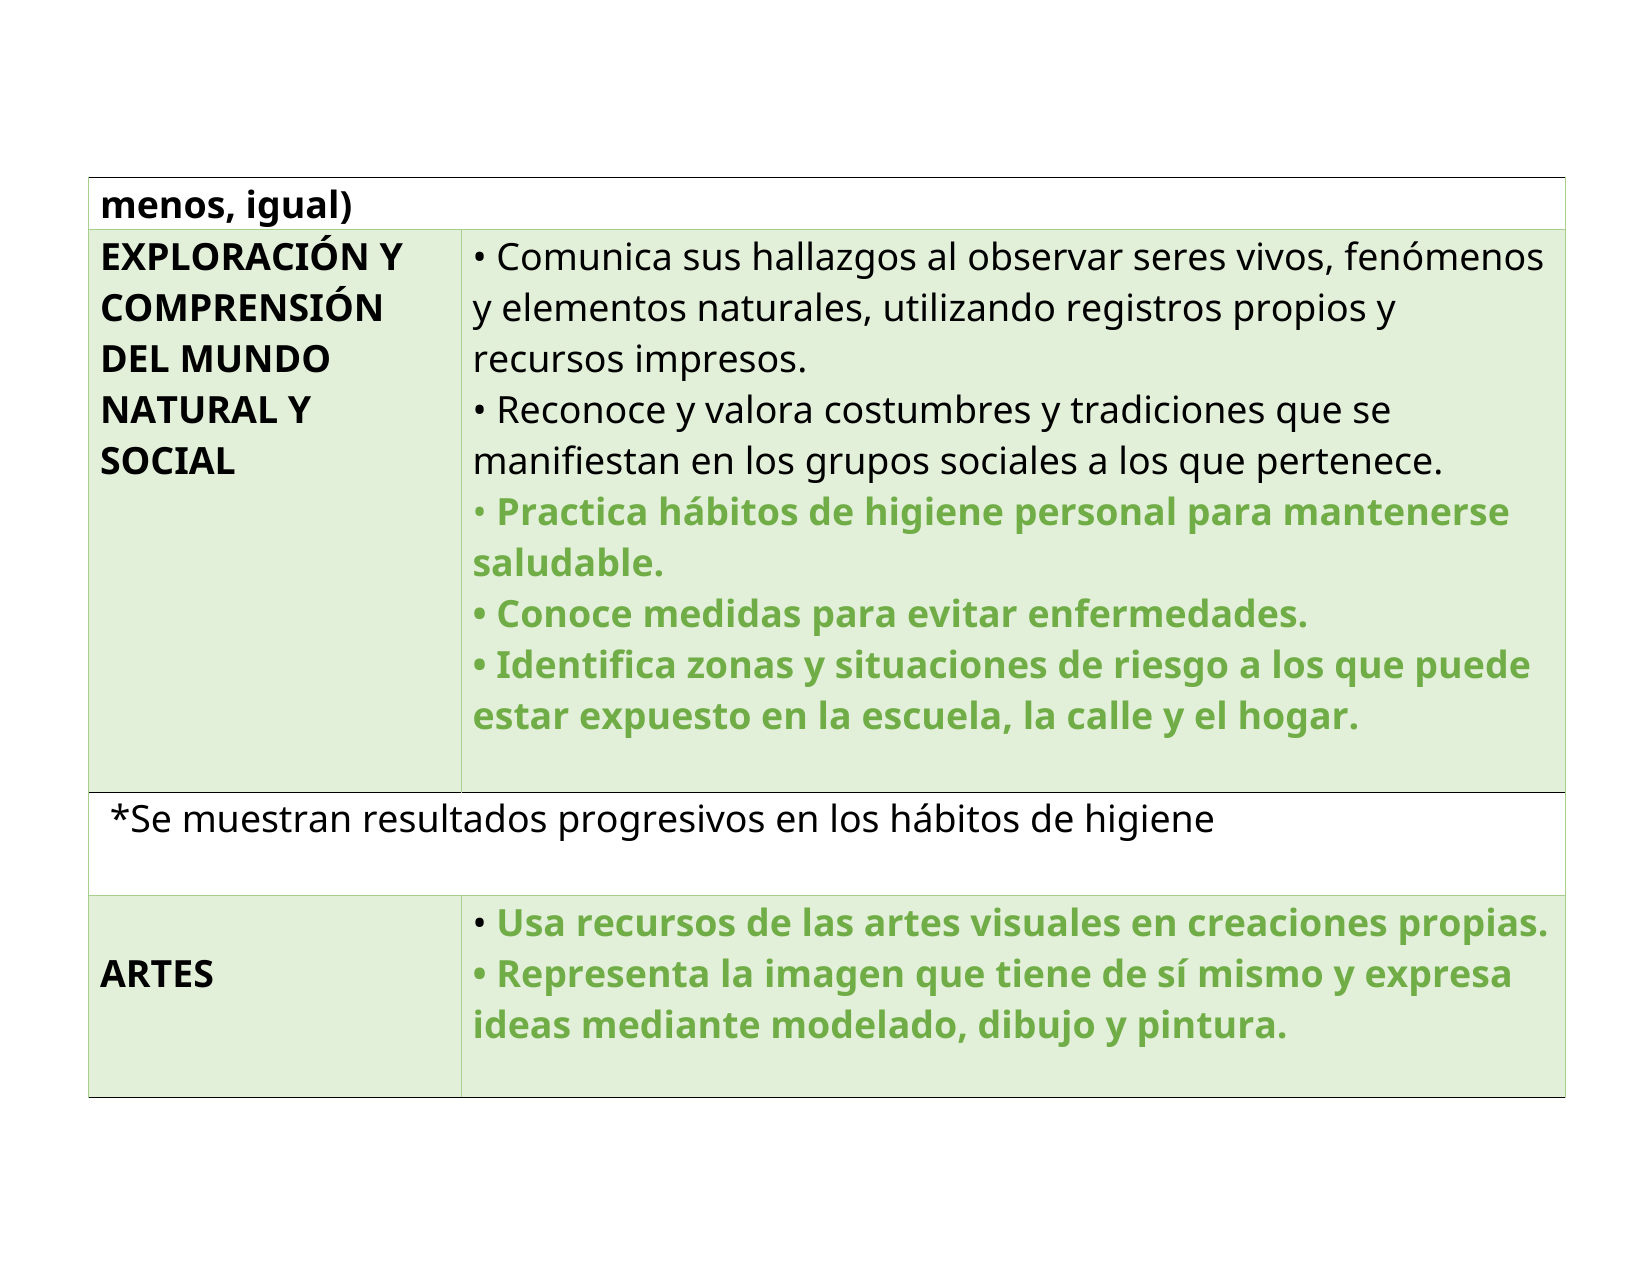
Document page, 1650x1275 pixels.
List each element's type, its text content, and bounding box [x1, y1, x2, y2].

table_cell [89, 178, 1565, 229]
table_cell *Se muestran resultados progresivos en los hábitos de higiene [89, 793, 1565, 895]
table_cell EXPLORACIÓN Y COMPRENSIÓN DEL MUNDO NATURAL Y SOCIAL [89, 230, 461, 792]
table_cell ARTES [89, 896, 461, 1097]
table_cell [462, 896, 1565, 1097]
table_cell • Comunica sus hallazgos al observar seres vivos, fenómenos y elementos naturales, utilizando registros propios y recursos impresos. • Reconoce y valora costumbres y tradiciones que se manifiestan en los grupos sociales a los que pertenece. • Practica hábitos de higiene personal para mantenerse saludable. • Conoce medidas para evitar enfermedades. • Identifica zonas y situaciones de riesgo a los que puede estar expuesto en la escuela, la calle y el hogar. [462, 230, 1565, 792]
